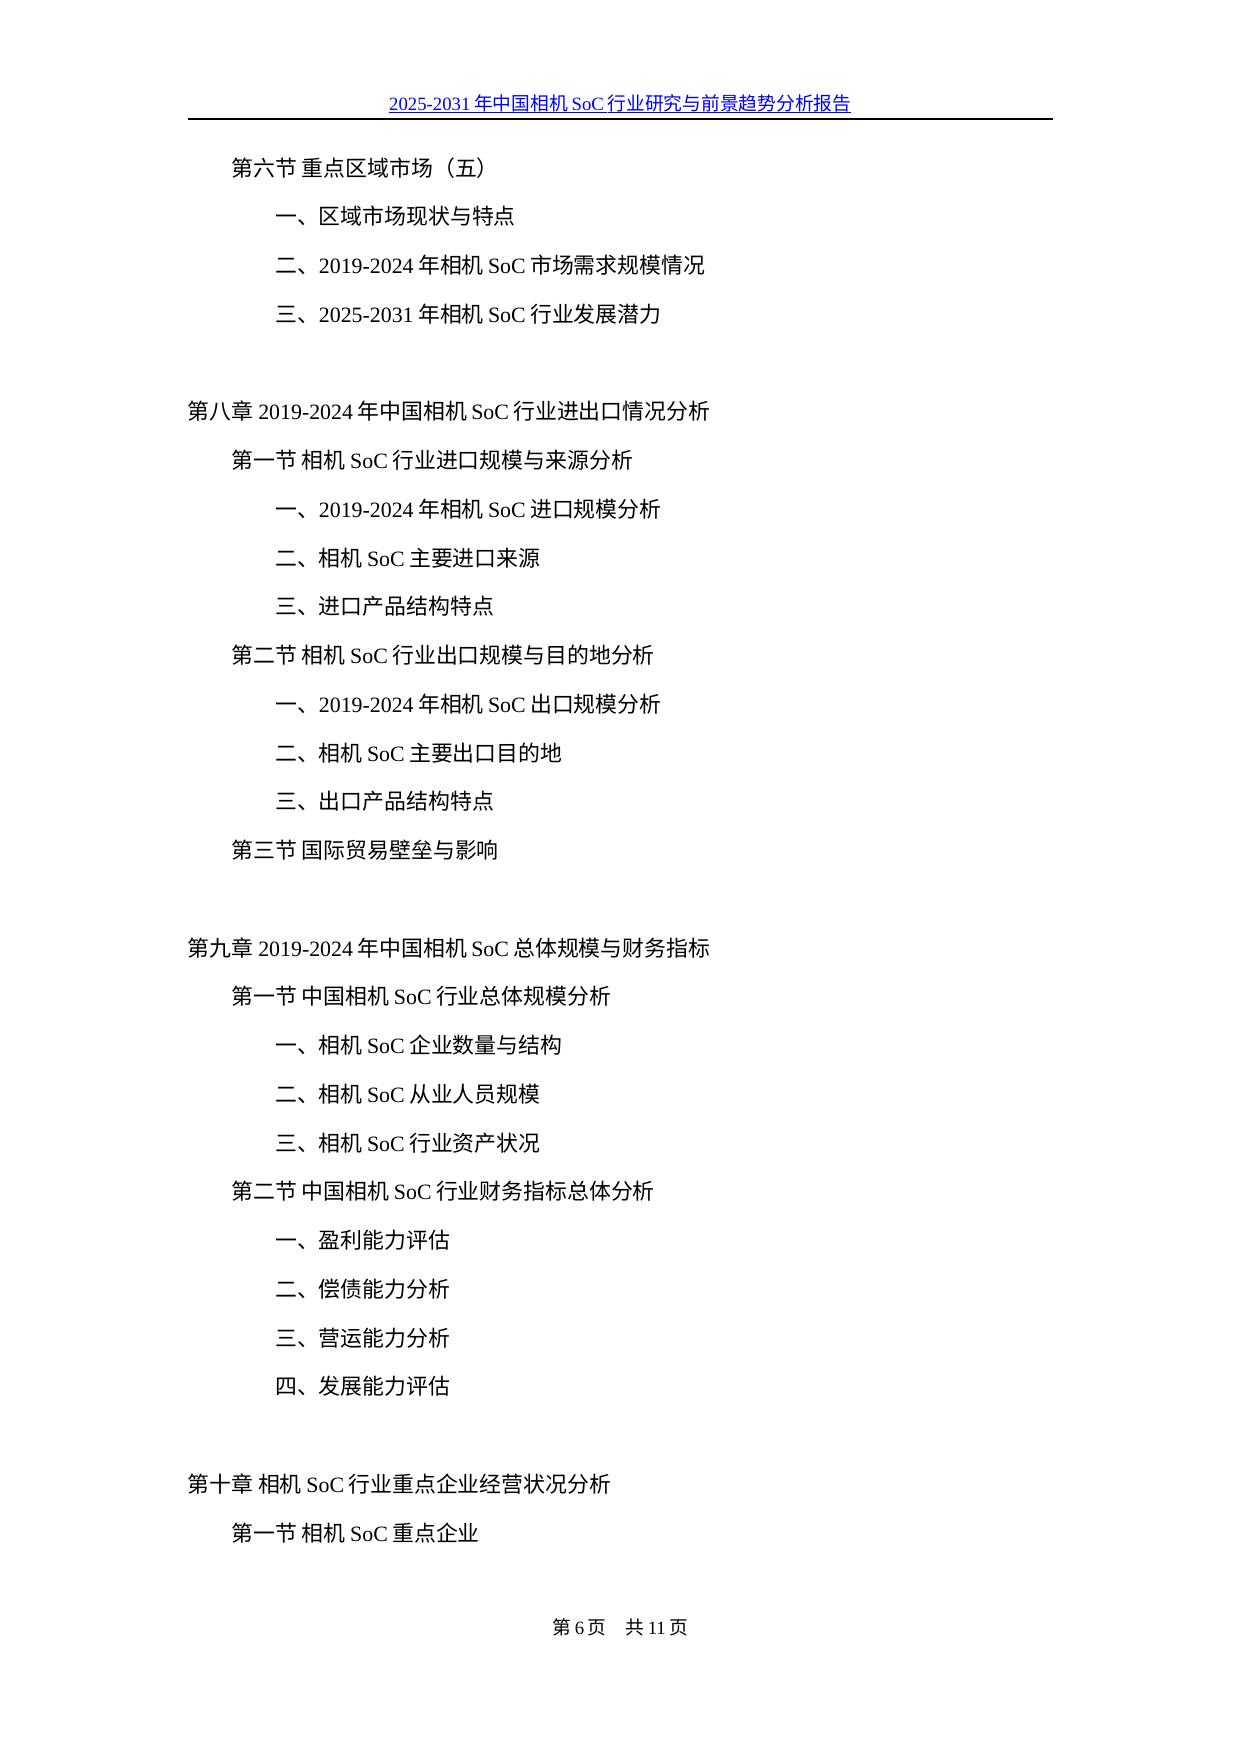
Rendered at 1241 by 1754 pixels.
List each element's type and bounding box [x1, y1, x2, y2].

text [187, 150, 1053, 1548]
